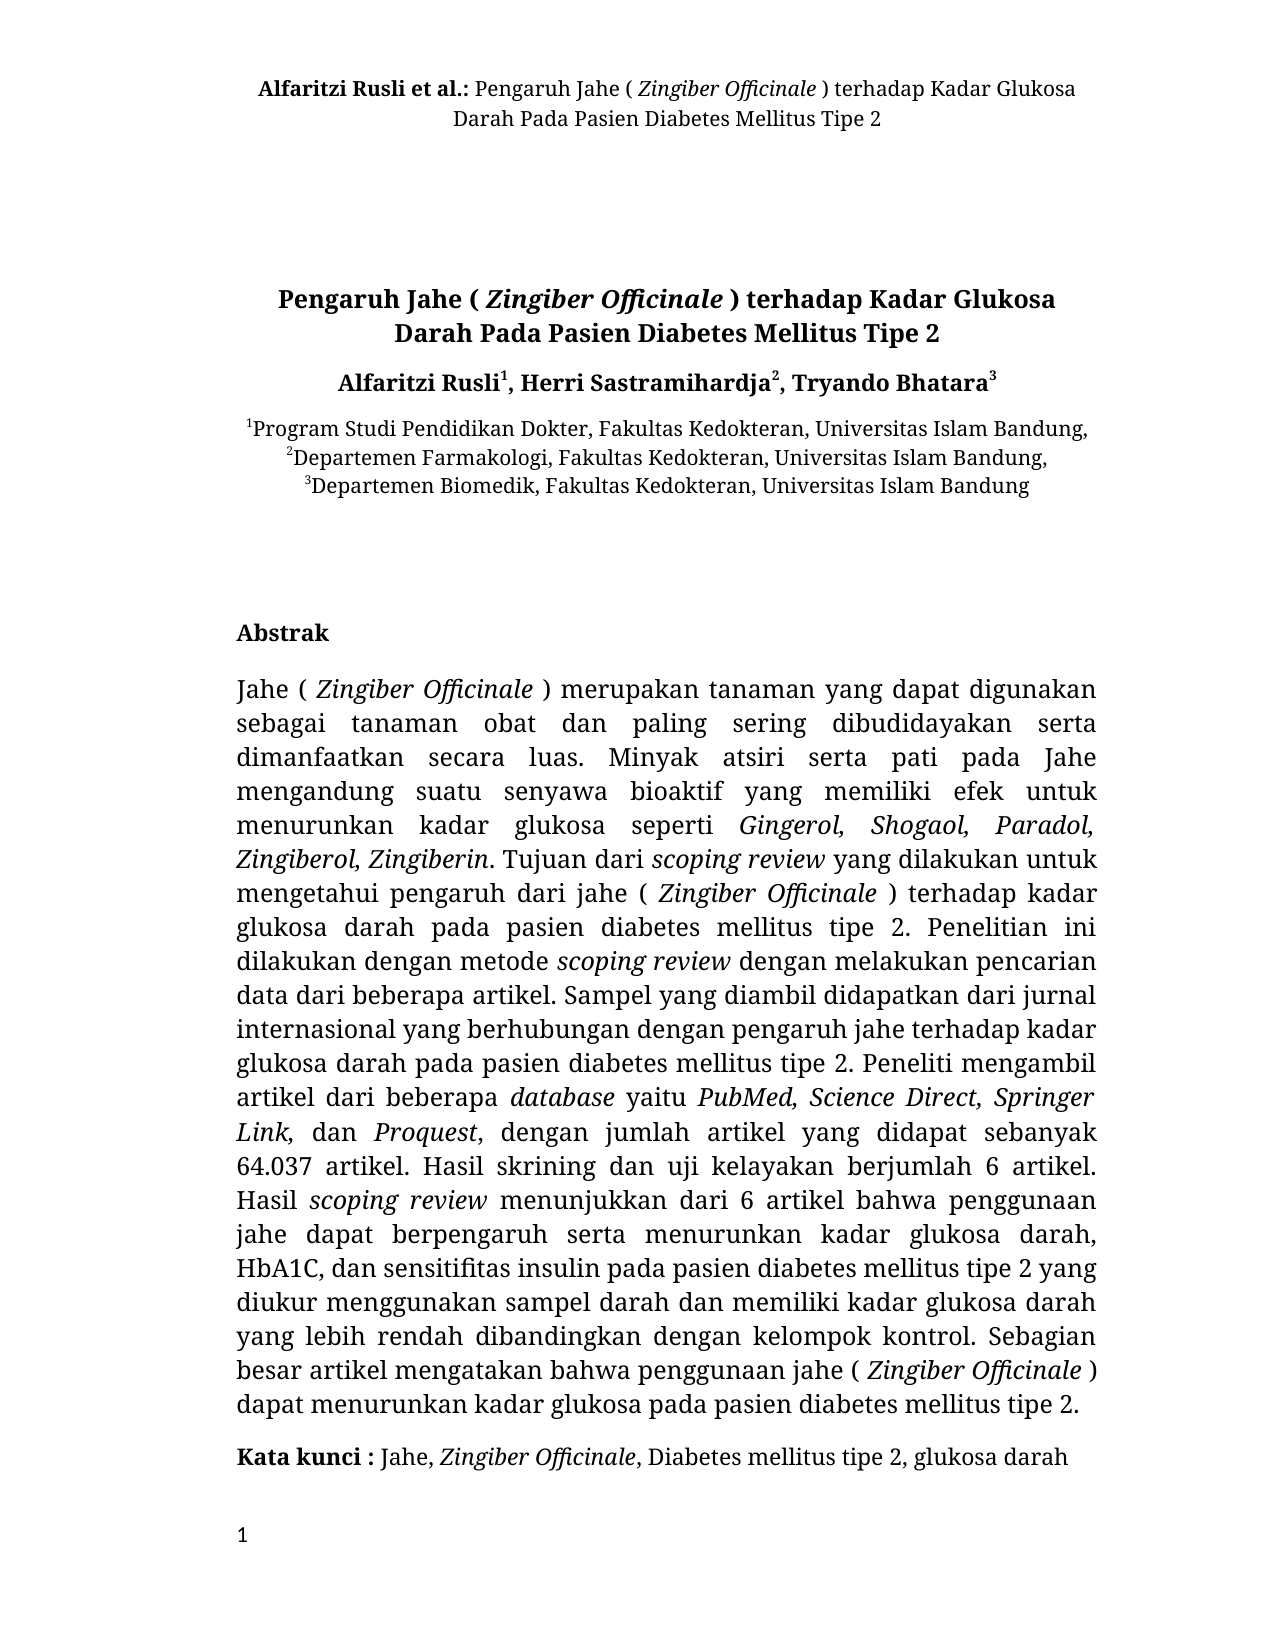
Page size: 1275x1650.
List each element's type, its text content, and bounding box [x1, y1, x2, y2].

text Kata kunci : Jahe, Zingiber Officinale, Diabetes mellitus tipe 2, glukosa darah [236, 1441, 1097, 1472]
text Abstrak [236, 617, 1098, 649]
text Alfaritzi Rusli1, Herri Sastramihardja2, Tryando Bhatara3 [236, 366, 1098, 398]
text 1Program Studi Pendidikan Dokter, Fakultas Kedokteran, Universitas Islam Bandung, 2Departemen Farmakologi, Fakultas Kedokteran, Universitas Islam Bandung, 3Departemen Biomedik, Fakultas Kedokteran, Universitas Islam Bandung [236, 414, 1098, 500]
text Jahe ( Zingiber Officinale ) merupakan tanaman yang dapat digunakan sebagai tanaman obat dan paling sering dibudidayakan serta dimanfaatkan secara luas. Minyak atsiri serta pati pada Jahe mengandung suatu senyawa bioaktif yang memiliki efek untuk menurunkan kadar glukosa seperti Gingerol, Shogaol, Paradol, Zingiberol, Zingiberin. Tujuan dari scoping review yang dilakukan untuk mengetahui pengaruh dari jahe ( Zingiber Officinale ) terhadap kadar glukosa darah pada pasien diabetes mellitus tipe 2. Penelitian ini dilakukan dengan metode scoping review dengan melakukan pencarian data dari beberapa artikel. Sampel yang diambil didapatkan dari jurnal internasional yang berhubungan dengan pengaruh jahe terhadap kadar glukosa darah pada pasien diabetes mellitus tipe 2. Peneliti mengambil artikel dari beberapa database yaitu PubMed, Science Direct, Springer Link, dan Proquest, dengan jumlah artikel yang didapat sebanyak 64.037 artikel. Hasil skrining dan uji kelayakan berjumlah 6 artikel. Hasil scoping review menunjukkan dari 6 artikel bahwa penggunaan jahe dapat berpengaruh serta menurunkan kadar glukosa darah, HbA1C, dan sensitifitas insulin pada pasien diabetes mellitus tipe 2 yang diukur menggunakan sampel darah dan memiliki kadar glukosa darah yang lebih rendah dibandingkan dengan kelompok kontrol. Sebagian besar artikel mengatakan bahwa penggunaan jahe ( Zingiber Officinale ) dapat menurunkan kadar glukosa pada pasien diabetes mellitus tipe 2. [236, 671, 1097, 1421]
text Pengaruh Jahe ( Zingiber Officinale ) terhadap Kadar Glukosa Darah Pada Pasien Diabetes Mellitus Tipe 2 [236, 282, 1098, 350]
